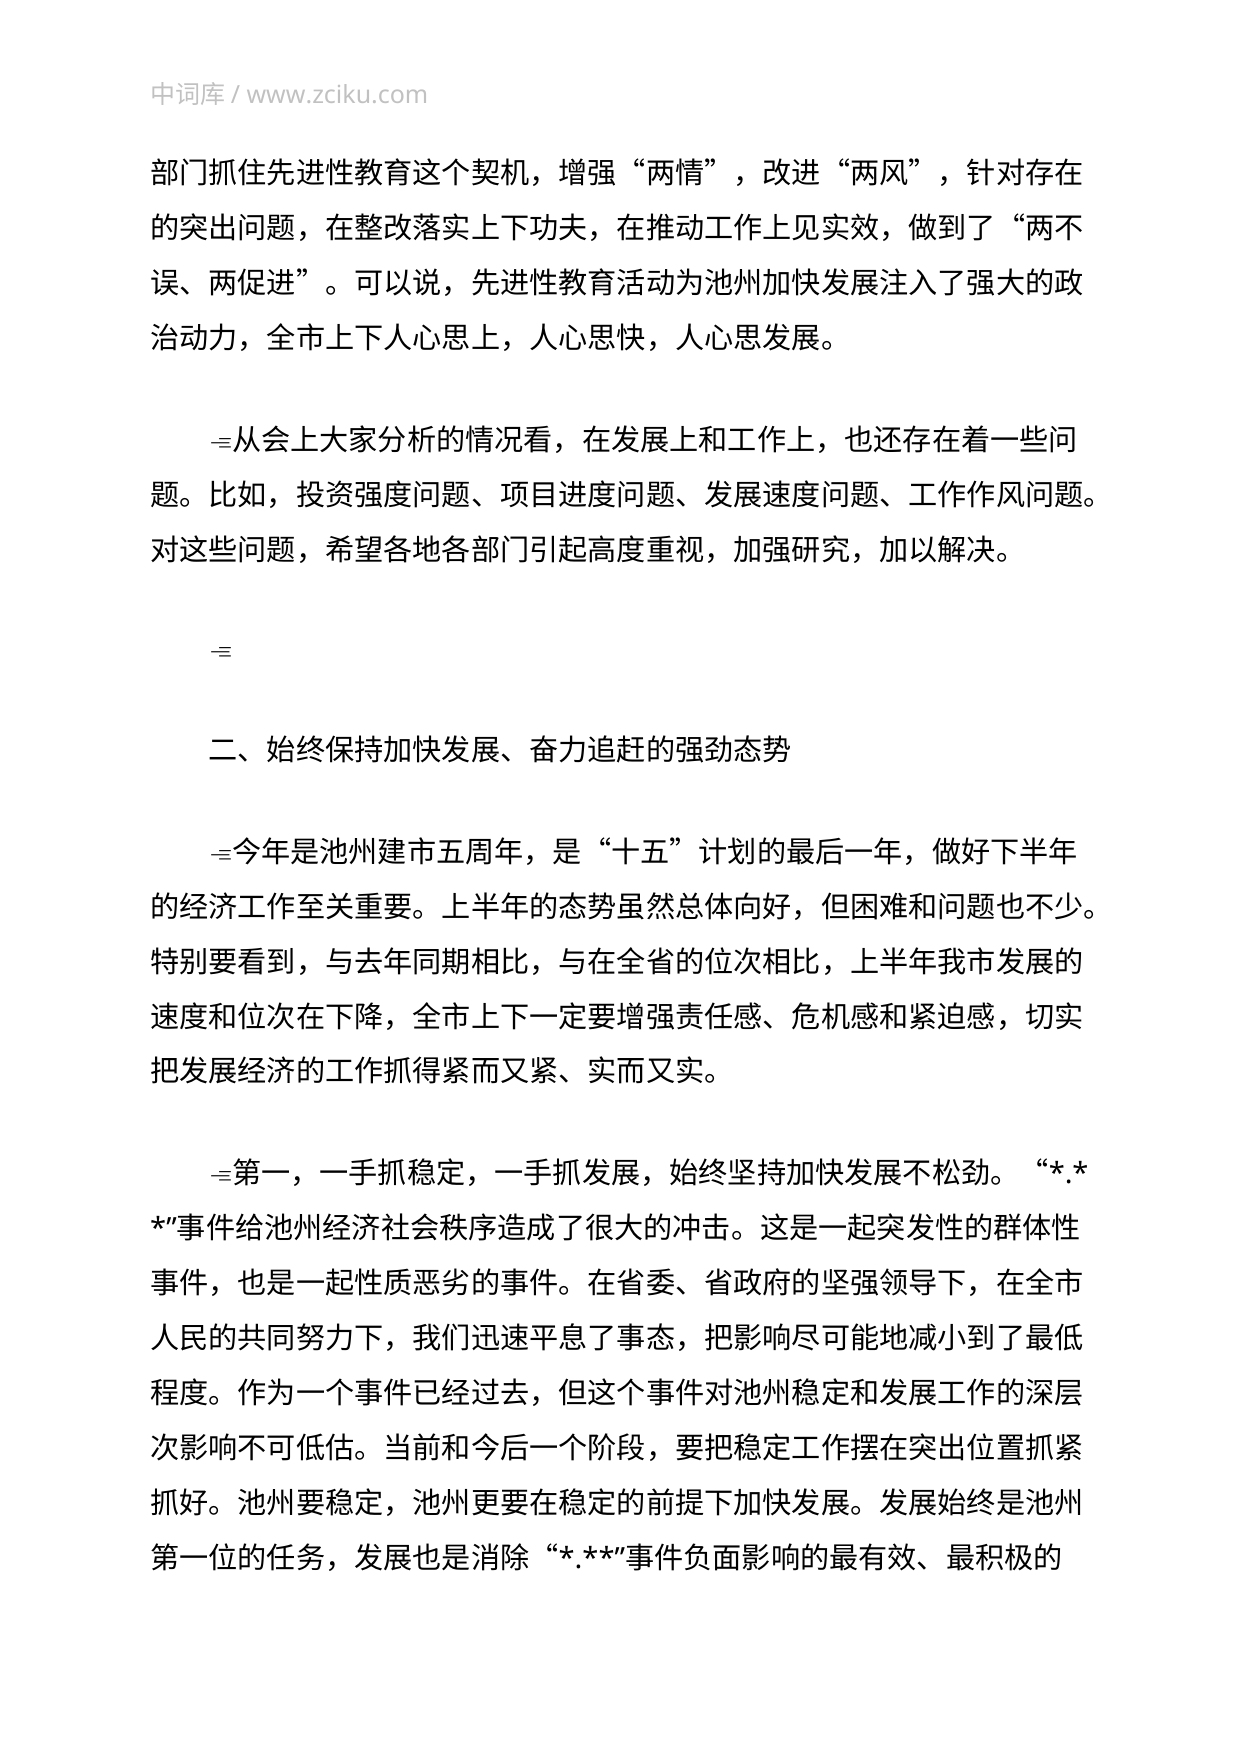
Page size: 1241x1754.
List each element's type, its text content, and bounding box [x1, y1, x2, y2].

text 今年是池州建市五周年，是“十五”计划的最后一年，做好下半年的经济工作至关重要。上半年的态势虽然总体向好，但困难和问题也不少。特别要看到，与去年同期相比，与在全省的位次相比，上半年我市发展的速度和位次在下降，全市上下一定要增强责任感、危机感和紧迫感，切实把发展经济的工作抓得紧而又紧、实而又实。 [150, 828, 1090, 1090]
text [150, 1150, 1090, 1577]
text 二、始终保持加快发展、奋力追赶的强劲态势 [150, 727, 1090, 769]
text  [150, 628, 1090, 668]
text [150, 150, 1090, 357]
text 从会上大家分析的情况看，在发展上和工作上，也还存在着一些问题。比如，投资强度问题、项目进度问题、发展速度问题、工作作风问题。对这些问题，希望各地各部门引起高度重视，加强研究，加以解决。 [150, 416, 1090, 569]
